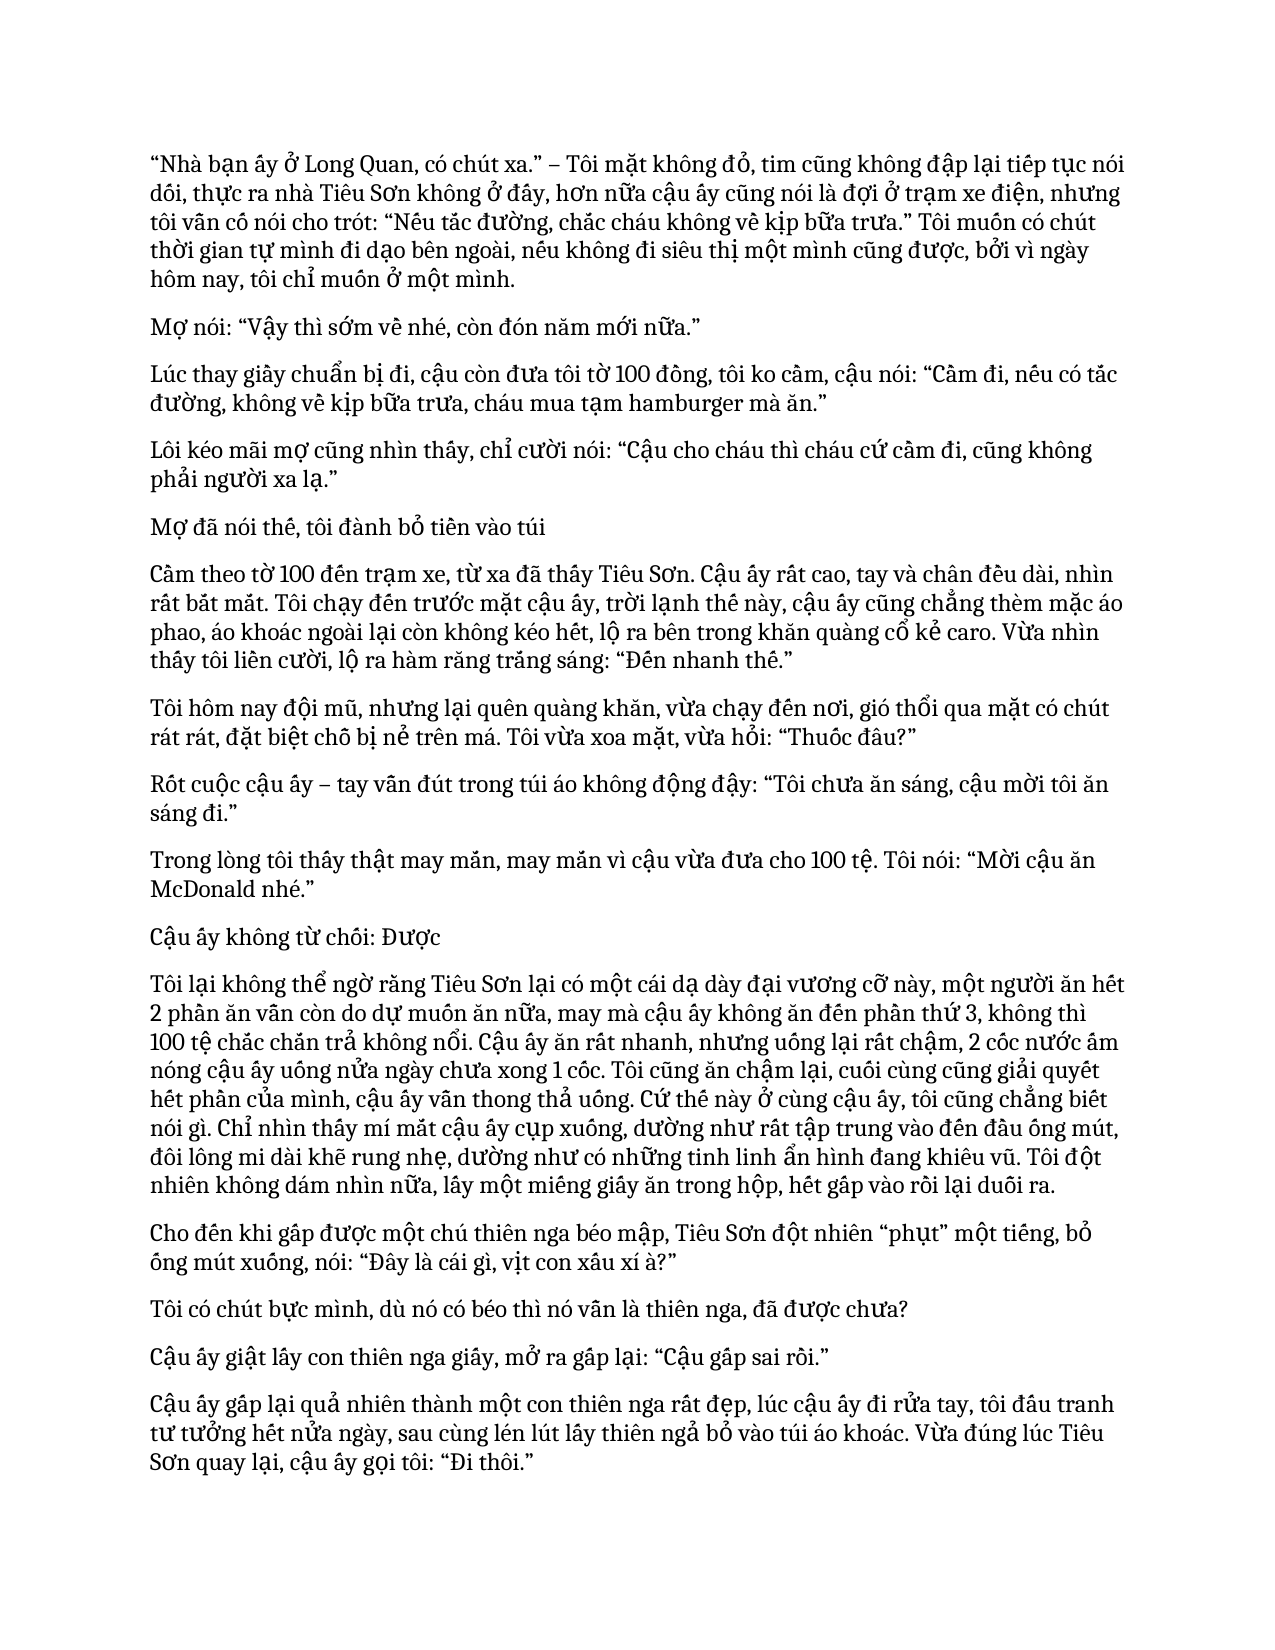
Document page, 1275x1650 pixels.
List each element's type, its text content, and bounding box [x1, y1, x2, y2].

text Cho đến khi gấp được một chú thiên nga béo mập, Tiêu Sơn đột nhiên “phụt” một tiếng, bỏ ống mút xuống, nói: “Đây là cái gì, vịt con xấu xí à?” [150, 1219, 1125, 1276]
text Lôi kéo mãi mợ cũng nhìn thấy, chỉ cười nói: “Cậu cho cháu thì cháu cứ cầm đi, cũng không phải người xa lạ.” [150, 436, 1125, 494]
text Cầm theo tờ 100 đến trạm xe, từ xa đã thấy Tiêu Sơn. Cậu ấy rất cao, tay và chân đều dài, nhìn rất bắt mắt. Tôi chạy đến trước mặt cậu ấy, trời lạnh thế này, cậu ấy cũng chẳng thèm mặc áo phao, áo khoác ngoài lại còn không kéo hết, lộ ra bên trong khăn quàng cổ kẻ caro. Vừa nhìn thấy tôi liền cười, lộ ra hàm răng trắng sáng: “Đến nhanh thế.” [150, 560, 1125, 675]
text Rốt cuộc cậu ấy – tay vẫn đút trong túi áo không động đậy: “Tôi chưa ăn sáng, cậu mời tôi ăn sáng đi.” [150, 770, 1125, 827]
text Tôi có chút bực mình, dù nó có béo thì nó vẫn là thiên nga, đã được chưa? [150, 1295, 1125, 1324]
text Mợ nói: “Vậy thì sớm về nhé, còn đón năm mới nữa.” [150, 312, 1125, 341]
text Cậu ấy không từ chối: Được [150, 922, 1125, 951]
text Lúc thay giầy chuẩn bị đi, cậu còn đưa tôi tờ 100 đồng, tôi ko cầm, cậu nói: “Cầm đi, nếu có tắc đường, không về kịp bữa trưa, cháu mua tạm hamburger mà ăn.” [150, 360, 1125, 417]
text “Nhà bạn ấy ở Long Quan, có chút xa.” – Tôi mặt không đỏ, tim cũng không đập lại tiếp tục nói dối, thực ra nhà Tiêu Sơn không ở đấy, hơn nữa cậu ấy cũng nói là đợi ở trạm xe điện, nhưng tôi vẫn cố nói cho trót: “Nếu tắc đường, chắc cháu không về kịp bữa trưa.” Tôi muốn có chút thời gian tự mình đi dạo bên ngoài, nếu không đi siêu thị một mình cũng được, bởi vì ngày hôm nay, tôi chỉ muốn ở một mình. [150, 150, 1125, 294]
text Mợ đã nói thế, tôi đành bỏ tiền vào túi [150, 512, 1125, 541]
text Trong lòng tôi thấy thật may mắn, may mắn vì cậu vừa đưa cho 100 tệ. Tôi nói: “Mời cậu ăn McDonald nhé.” [150, 846, 1125, 904]
text Tôi lại không thể ngờ rằng Tiêu Sơn lại có một cái dạ dày đại vương cỡ này, một người ăn hết 2 phần ăn vẫn còn do dự muốn ăn nữa, may mà cậu ấy không ăn đến phần thứ 3, không thì 100 tệ chắc chắn trả không nổi. Cậu ấy ăn rất nhanh, nhưng uống lại rất chậm, 2 cốc nước ấm nóng cậu ấy uống nửa ngày chưa xong 1 cốc. Tôi cũng ăn chậm lại, cuối cùng cũng giải quyết hết phần của mình, cậu ấy vẫn thong thả uống. Cứ thế này ở cùng cậu ấy, tôi cũng chẳng biết nói gì. Chỉ nhìn thấy mí mắt cậu ấy cụp xuống, dường như rất tập trung vào đến đầu ống mút, đôi lông mi dài khẽ rung nhẹ, dường như có những tinh linh ẩn hình đang khiêu vũ. Tôi đột nhiên không dám nhìn nữa, lấy một miếng giấy ăn trong hộp, hết gấp vào rồi lại duỗi ra. [150, 970, 1125, 1200]
text Tôi hôm nay đội mũ, nhưng lại quên quàng khăn, vừa chạy đến nơi, gió thổi qua mặt có chút rát rát, đặt biệt chỗ bị nẻ trên má. Tôi vừa xoa mặt, vừa hỏi: “Thuốc đâu?” [150, 694, 1125, 751]
text Cậu ấy gấp lại quả nhiên thành một con thiên nga rất đẹp, lúc cậu ấy đi rửa tay, tôi đấu tranh tư tưởng hết nửa ngày, sau cùng lén lút lấy thiên ngả bỏ vào túi áo khoác. Vừa đúng lúc Tiêu Sơn quay lại, cậu ấy gọi tôi: “Đi thôi.” [150, 1390, 1125, 1476]
text Cậu ấy giật lấy con thiên nga giấy, mở ra gấp lại: “Cậu gấp sai rồi.” [150, 1342, 1125, 1371]
